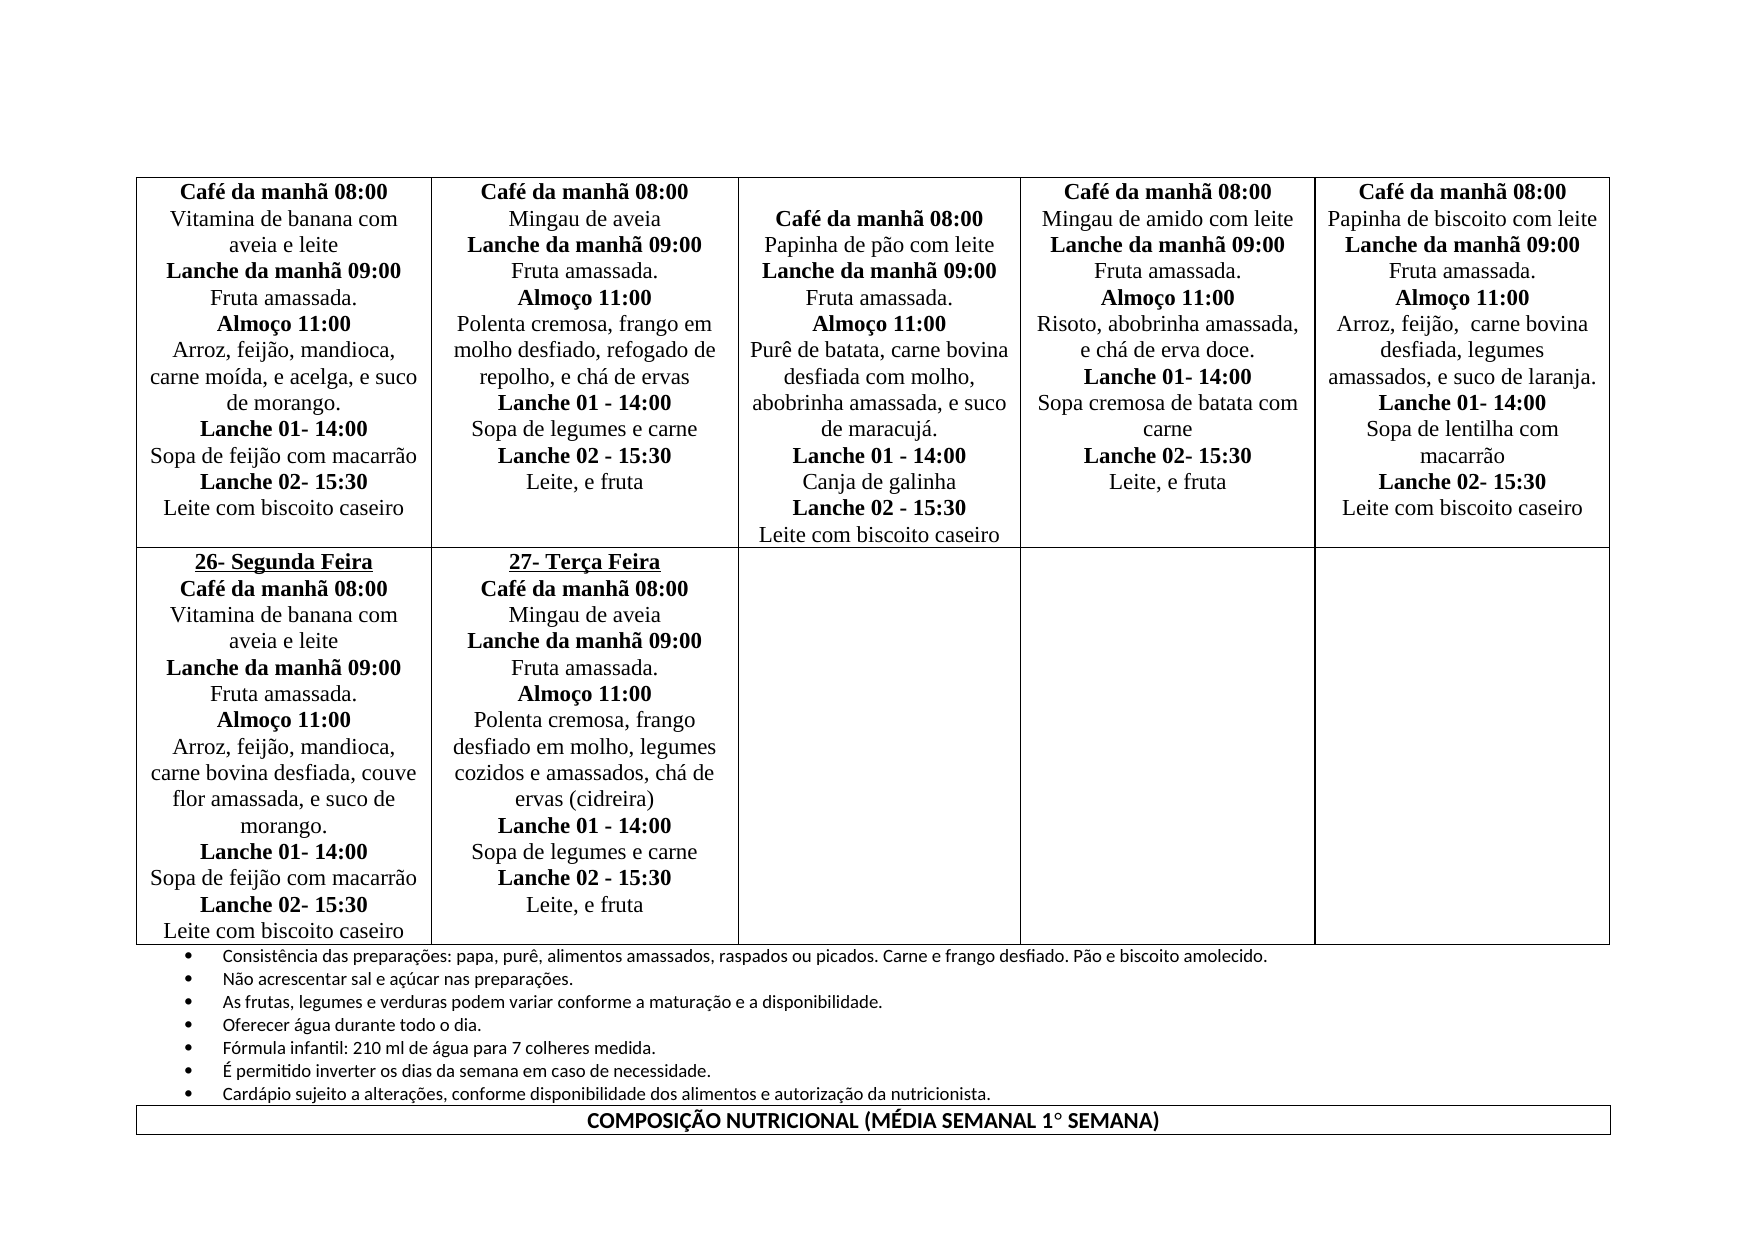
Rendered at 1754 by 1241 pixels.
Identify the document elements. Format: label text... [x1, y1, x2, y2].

list Consistência das preparações: papa, purê, alimentos amassados, raspados ou picados. Carne e frango desfiado. Pão e biscoito amolecido. [185, 945, 1606, 967]
list As frutas, legumes e verduras podem variar conforme a maturação e a disponibilidade. [185, 990, 1606, 1013]
table_header COMPOSIÇÃO NUTRICIONAL (MÉDIA SEMANAL 1° SEMANA) [137, 1106, 1610, 1134]
table_cell 27- Terça Feira Café da manhã 08:00 Mingau de aveia Lanche da manhã 09:00 Fruta amassada. Almoço 11:00 Polenta cremosa, frango desfiado em molho, legumes cozidos e amassados, chá de ervas (cidreira) Lanche 01 - 14:00 Sopa de legumes e carne Lanche 02 - 15:30 Leite, e fruta [432, 548, 738, 943]
table_cell 26- Segunda Feira Café da manhã 08:00 Vitamina de banana com aveia e leite Lanche da manhã 09:00 Fruta amassada. Almoço 11:00 Arroz, feijão, mandioca, carne bovina desfiada, couve flor amassada, e suco de morango. Lanche 01- 14:00 Sopa de feijão com macarrão Lanche 02- 15:30 Leite com biscoito caseiro [137, 548, 431, 943]
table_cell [432, 178, 738, 547]
table_cell [739, 548, 1020, 943]
list Oferecer água durante todo o dia. [185, 1013, 1606, 1036]
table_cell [137, 178, 431, 547]
list Fórmula infantil: 210 ml de água para 7 colheres medida. [185, 1036, 1606, 1059]
list É permitido inverter os dias da semana em caso de necessidade. [185, 1059, 1606, 1082]
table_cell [1021, 178, 1314, 547]
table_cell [739, 178, 1020, 547]
list Não acrescentar sal e açúcar nas preparações. [185, 967, 1606, 990]
list Cardápio sujeito a alterações, conforme disponibilidade dos alimentos e autorização da nutricionista. [185, 1082, 1606, 1105]
table_cell [1316, 548, 1609, 943]
table_cell [1021, 548, 1314, 943]
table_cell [1316, 178, 1609, 547]
